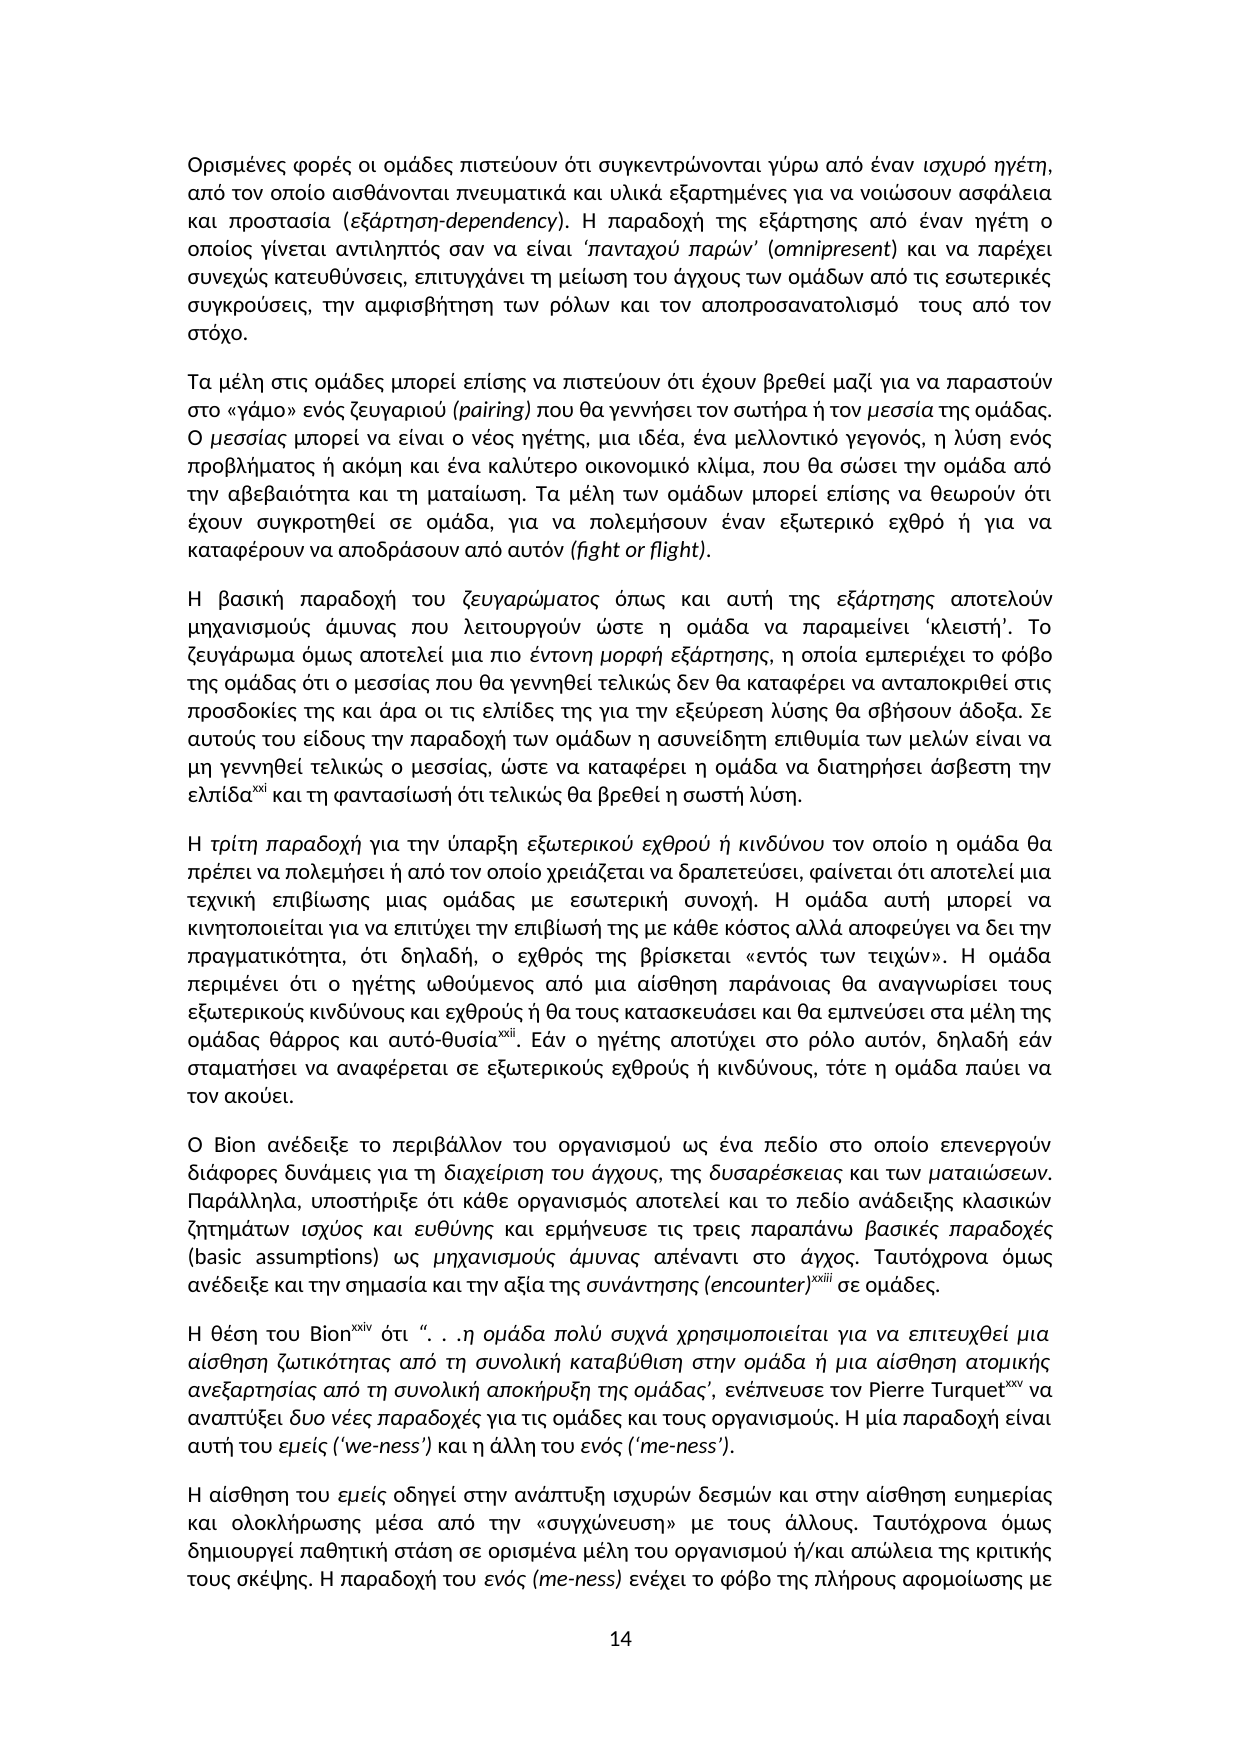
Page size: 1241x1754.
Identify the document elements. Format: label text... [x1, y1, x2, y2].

text Ο Bion ανέδειξε το περιβάλλον του οργανισμού ως ένα πεδίο στο οποίο επενεργούν διάφορες δυνάμεις για τη διαχείριση του άγχους, της δυσαρέσκειας και των ματαιώσεων. Παράλληλα, υποστήριξε ότι κάθε οργανισμός αποτελεί και το πεδίο ανάδειξης κλασικών ζητημάτων ισχύος και ευθύνης και ερμήνευσε τις τρεις παραπάνω βασικές παραδοχές (basic assumptions) ως μηχανισμούς άμυνας απέναντι στο άγχος. Ταυτόχρονα όμως ανέδειξε και την σημασία και την αξία της συνάντησης (encounter) σε ομάδες. [187, 1130, 1053, 1298]
text Ορισμένες φορές οι ομάδες πιστεύουν ότι συγκεντρώνονται γύρω από έναν ισχυρό ηγέτη, από τον οποίο αισθάνονται πνευματικά και υλικά εξαρτημένες για να νοιώσουν ασφάλεια και προστασία (εξάρτηση-dependency). Η παραδοχή της εξάρτησης από έναν ηγέτη ο οποίος γίνεται αντιληπτός σαν να είναι ‘πανταχού παρών’ (omnipresent) και να παρέχει συνεχώς κατευθύνσεις, επιτυγχάνει τη μείωση του άγχους των ομάδων από τις εσωτερικές συγκρούσεις, την αμφισβήτηση των ρόλων και τον αποπροσανατολισμό τους από τον στόχο. [187, 150, 1053, 346]
text Η τρίτη παραδοχή για την ύπαρξη εξωτερικού εχθρού ή κινδύνου τον οποίο η ομάδα θα πρέπει να πολεμήσει ή από τον οποίο χρειάζεται να δραπετεύσει, φαίνεται ότι αποτελεί μια τεχνική επιβίωσης μιας ομάδας με εσωτερική συνοχή. Η ομάδα αυτή μπορεί να κινητοποιείται για να επιτύχει την επιβίωσή της με κάθε κόστος αλλά αποφεύγει να δει την πραγματικότητα, ότι δηλαδή, ο εχθρός της βρίσκεται «εντός των τειχών». Η ομάδα περιμένει ότι ο ηγέτης ωθούμενος από μια αίσθηση παράνοιας θα αναγνωρίσει τους εξωτερικούς κινδύνους και εχθρούς ή θα τους κατασκευάσει και θα εμπνεύσει στα μέλη της ομάδας θάρρος και αυτό-θυσία. Εάν ο ηγέτης αποτύχει στο ρόλο αυτόν, δηλαδή εάν σταματήσει να αναφέρεται σε εξωτερικούς εχθρούς ή κινδύνους, τότε η ομάδα παύει να τον ακούει. [187, 829, 1053, 1109]
text Τα μέλη στις ομάδες μπορεί επίσης να πιστεύουν ότι έχουν βρεθεί μαζί για να παραστούν στο «γάμο» ενός ζευγαριού (pairing) που θα γεννήσει τον σωτήρα ή τον μεσσία της ομάδας. Ο μεσσίας μπορεί να είναι ο νέος ηγέτης, μια ιδέα, ένα μελλοντικό γεγονός, η λύση ενός προβλήματος ή ακόμη και ένα καλύτερο οικονομικό κλίμα, που θα σώσει την ομάδα από την αβεβαιότητα και τη ματαίωση. Τα μέλη των ομάδων μπορεί επίσης να θεωρούν ότι έχουν συγκροτηθεί σε ομάδα, για να πολεμήσουν έναν εξωτερικό εχθρό ή για να καταφέρουν να αποδράσουν από αυτόν (fight or flight). [187, 367, 1053, 563]
text Η θέση του Bion ότι “. . .η ομάδα πολύ συχνά χρησιμοποιείται για να επιτευχθεί μια αίσθηση ζωτικότητας από τη συνολική καταβύθιση στην ομάδα ή μια αίσθηση ατομικής ανεξαρτησίας από τη συνολική αποκήρυξη της ομάδας’, ενέπνευσε τον Pierre Turquet να αναπτύξει δυο νέες παραδοχές για τις ομάδες και τους οργανισμούς. Η μία παραδοχή είναι αυτή του εμείς (‘we-ness’) και η άλλη του ενός (‘me-ness’). [187, 1319, 1053, 1459]
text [187, 1480, 1053, 1592]
text Η βασική παραδοχή του ζευγαρώματος όπως και αυτή της εξάρτησης αποτελούν μηχανισμούς άμυνας που λειτουργούν ώστε η ομάδα να παραμείνει ‘κλειστή’. Το ζευγάρωμα όμως αποτελεί μια πιο έντονη μορφή εξάρτησης, η οποία εμπεριέχει το φόβο της ομάδας ότι ο μεσσίας που θα γεννηθεί τελικώς δεν θα καταφέρει να ανταποκριθεί στις προσδοκίες της και άρα οι τις ελπίδες της για την εξεύρεση λύσης θα σβήσουν άδοξα. Σε αυτούς του είδους την παραδοχή των ομάδων η ασυνείδητη επιθυμία των μελών είναι να μη γεννηθεί τελικώς ο μεσσίας, ώστε να καταφέρει η ομάδα να διατηρήσει άσβεστη την ελπίδα και τη φαντασίωσή ότι τελικώς θα βρεθεί η σωστή λύση. [187, 584, 1053, 808]
